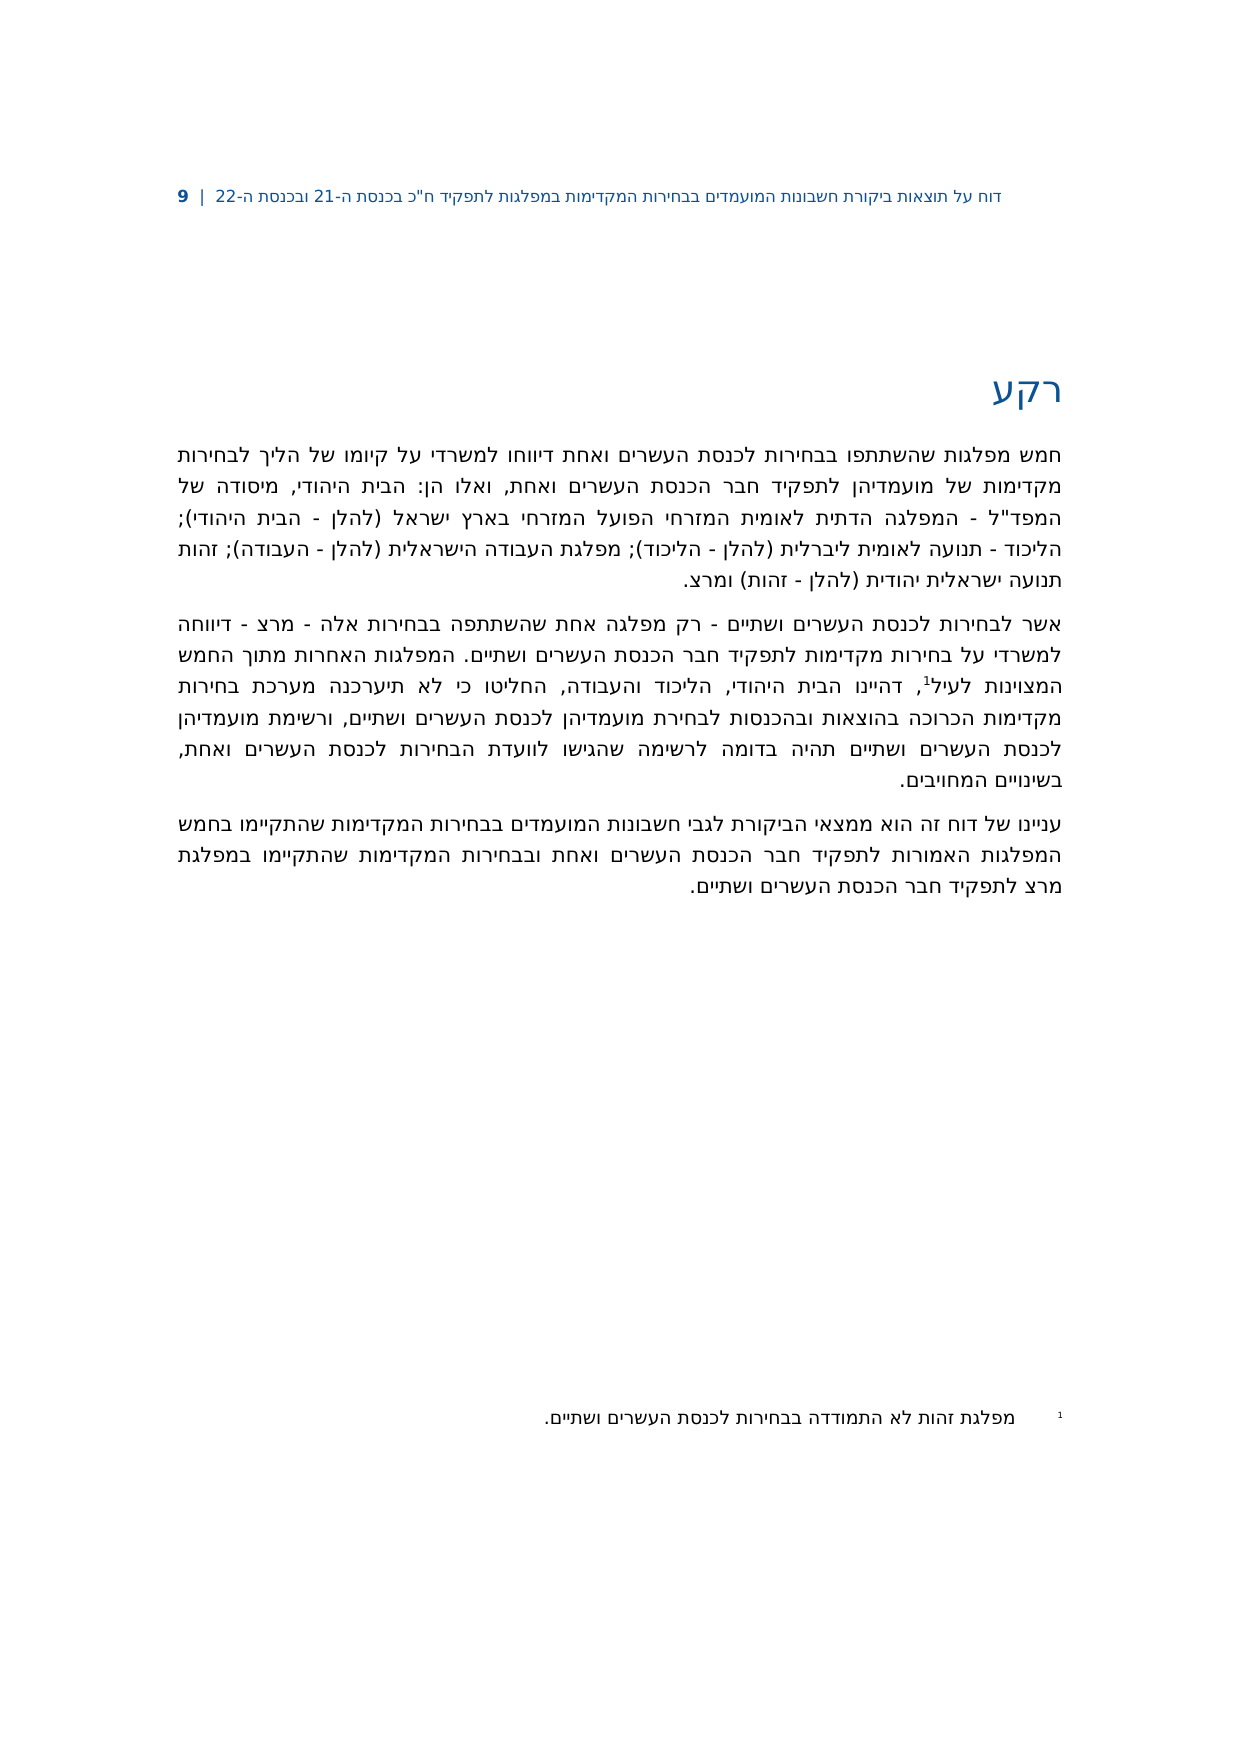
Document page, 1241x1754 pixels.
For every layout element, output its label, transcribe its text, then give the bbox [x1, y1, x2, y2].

text רקע [177, 362, 1063, 412]
text אשר לבחירות לכנסת העשרים ושתיים - רק מפלגה אחת שהשתתפה בבחירות אלה - מרצ - דיווחה למשרדי על בחירות מקדימות לתפקיד חבר הכנסת העשרים ושתיים. המפלגות האחרות מתוך החמש המצוינות לעיל, דהיינו הבית היהודי, הליכוד והעבודה, החליטו כי לא תיערכנה מערכת בחירות מקדימות הכרוכה בהוצאות ובהכנסות לבחירת מועמדיהן לכנסת העשרים ושתיים, ורשימת מועמדיהן לכנסת העשרים ושתיים תהיה בדומה לרשימה שהגישו לוועדת הבחירות לכנסת העשרים ואחת, בשינויים המחויבים. [177, 606, 1063, 794]
text עניינו של דוח זה הוא ממצאי הביקורת לגבי חשבונות המועמדים בבחירות המקדימות שהתקיימו בחמש המפלגות האמורות לתפקיד חבר הכנסת העשרים ואחת ובבחירות המקדימות שהתקיימו במפלגת מרצ לתפקיד חבר הכנסת העשרים ושתיים. [177, 806, 1063, 900]
text חמש מפלגות שהשתתפו בבחירות לכנסת העשרים ואחת דיווחו למשרדי על קיומו של הליך לבחירות מקדימות של מועמדיהן לתפקיד חבר הכנסת העשרים ואחת, ואלו הן: הבית היהודי, מיסודה של המפד"ל - המפלגה הדתית לאומית המזרחי הפועל המזרחי בארץ ישראל (להלן - הבית היהודי); הליכוד - תנועה לאומית ליברלית (להלן - הליכוד); מפלגת העבודה הישראלית (להלן - העבודה); זהות תנועה ישראלית יהודית (להלן - זהות) ומרצ. [177, 437, 1063, 594]
